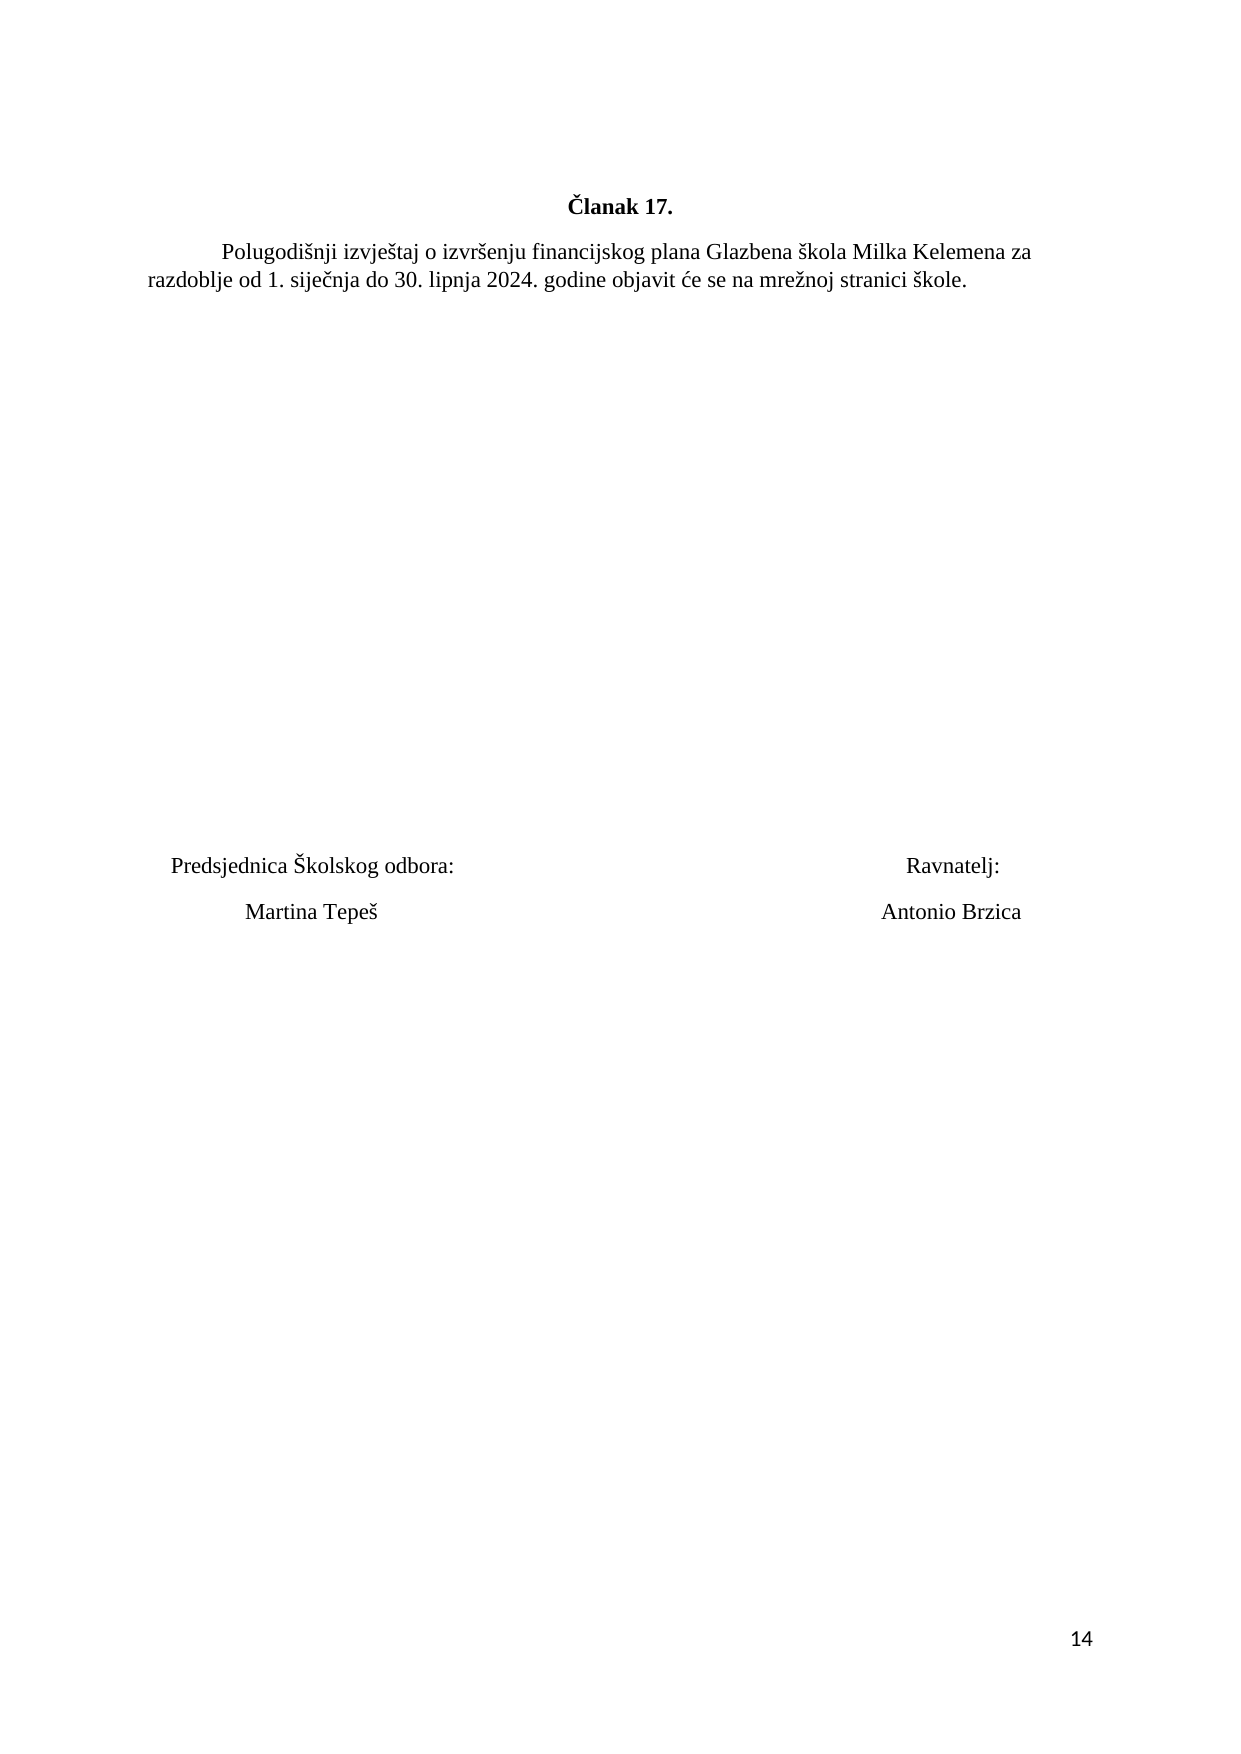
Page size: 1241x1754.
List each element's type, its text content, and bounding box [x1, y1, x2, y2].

text Polugodišnji izvještaj o izvršenju financijskog plana Glazbena škola Milka Kelemena za razdoblje od 1. siječnja do 30. lipnja 2024. godine objavit će se na mrežnoj stranici škole. [148, 238, 1093, 293]
text Članak 17. [148, 193, 1093, 219]
text Predsjednica Školskog odbora: Ravnatelj: [148, 853, 1093, 879]
text Martina Tepeš Antonio Brzica [148, 898, 1093, 924]
